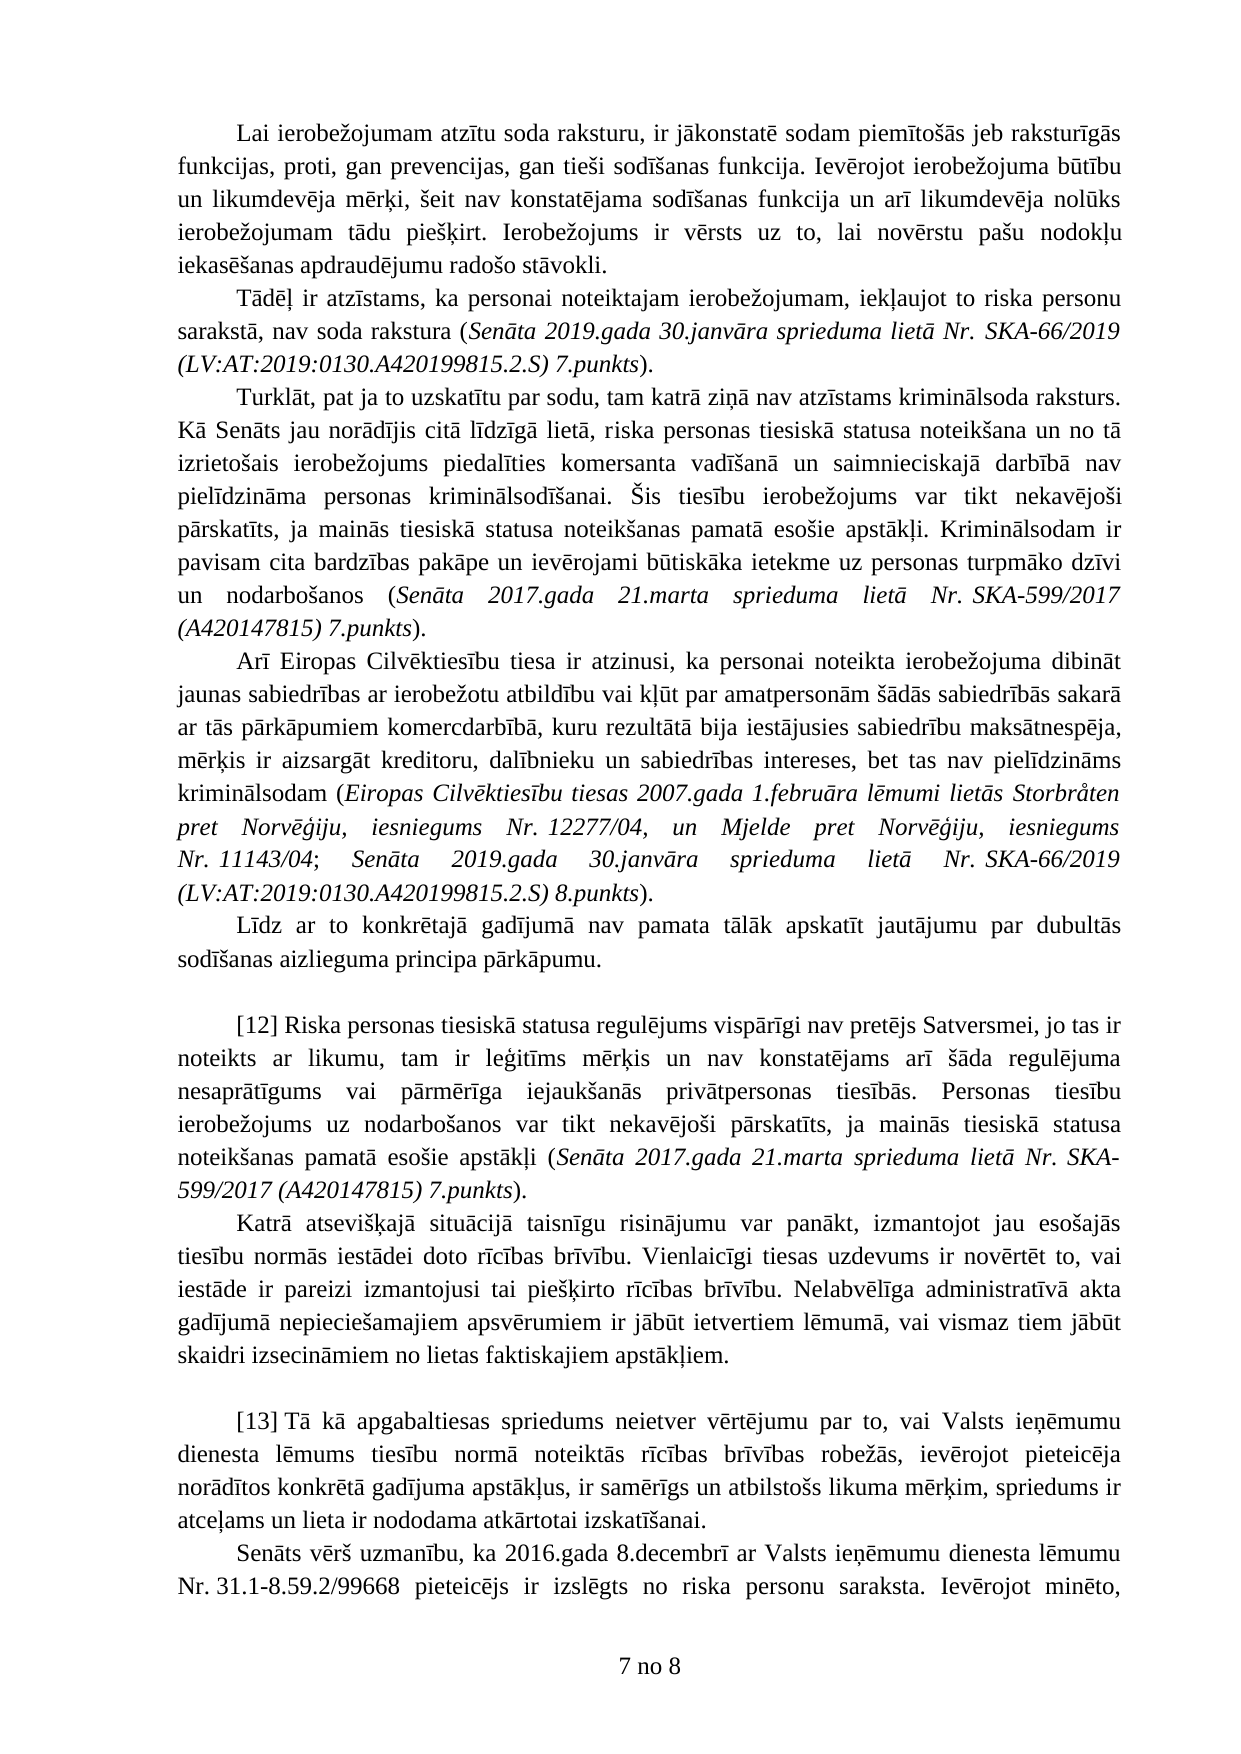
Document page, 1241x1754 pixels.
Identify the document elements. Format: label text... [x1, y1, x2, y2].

text Katrā atsevišķajā situācijā taisnīgu risinājumu var panākt, izmantojot jau esošajās tiesību normās iestādei doto rīcības brīvību. Vienlaicīgi tiesas uzdevums ir novērtēt to, vai iestāde ir pareizi izmantojusi tai piešķirto rīcības brīvību. Nelabvēlīga administratīvā akta gadījumā nepieciešamajiem apsvērumiem ir jābūt ietvertiem lēmumā, vai vismaz tiem jābūt skaidri izsecināmiem no lietas faktiskajiem apstākļiem. [177, 1208, 1122, 1369]
text Lai ierobežojumam atzītu soda raksturu, ir jākonstatē sodam piemītošās jeb raksturīgās funkcijas, proti, gan prevencijas, gan tieši sodīšanas funkcija. Ievērojot ierobežojuma būtību un likumdevēja mērķi, šeit nav konstatējama sodīšanas funkcija un arī likumdevēja nolūks ierobežojumam tādu piešķirt. Ierobežojums ir vērsts uz to, lai novērstu pašu nodokļu iekasēšanas apdraudējumu radošo stāvokli. [177, 118, 1122, 279]
text Tādēļ ir atzīstams, ka personai noteiktajam ierobežojumam, iekļaujot to riska personu sarakstā, nav soda rakstura (Senāta 2019.gada 30.janvāra sprieduma lietā Nr. SKA-66/2019 (LV:AT:2019:0130.A420199815.2.S) 7.punkts). [177, 283, 1122, 378]
text Arī Eiropas Cilvēktiesību tiesa ir atzinusi, ka personai noteikta ierobežojuma dibināt jaunas sabiedrības ar ierobežotu atbildību vai kļūt par amatpersonām šādās sabiedrībās sakarā ar tās pārkāpumiem komercdarbībā, kuru rezultātā bija iestājusies sabiedrību maksātnespēja, mērķis ir aizsargāt kreditoru, dalībnieku un sabiedrības intereses, bet tas nav pielīdzināms kriminālsodam (Eiropas Cilvēktiesību tiesas 2007.gada 1.februāra lēmumi lietās Storbråten pret Norvēģiju, iesniegums Nr. 12277/04, un Mjelde pret Norvēģiju, iesniegums Nr. 11143/04; Senāta 2019.gada 30.janvāra sprieduma lietā Nr. SKA-66/2019 (LV:AT:2019:0130.A420199815.2.S) 8.punkts). [177, 646, 1122, 906]
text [177, 1538, 1122, 1600]
text Līdz ar to konkrētajā gadījumā nav pamata tālāk apskatīt jautājumu par dubultās sodīšanas aizlieguma principa pārkāpumu. [177, 911, 1122, 972]
text Turklāt, pat ja to uzskatītu par sodu, tam katrā ziņā nav atzīstams kriminālsoda raksturs. Kā Senāts jau norādījis citā līdzīgā lietā, riska personas tiesiskā statusa noteikšana un no tā izrietošais ierobežojums piedalīties komersanta vadīšanā un saimnieciskajā darbībā nav pielīdzināma personas kriminālsodīšanai. Šis tiesību ierobežojums var tikt nekavējoši pārskatīts, ja mainās tiesiskā statusa noteikšanas pamatā esošie apstākļi. Kriminālsodam ir pavisam cita bardzības pakāpe un ievērojami būtiskāka ietekme uz personas turpmāko dzīvi un nodarbošanos (Senāta 2017.gada 21.marta sprieduma lietā Nr. SKA-599/2017 (A420147815) 7.punkts). [177, 382, 1122, 642]
text [13] Tā kā apgabaltiesas spriedums neietver vērtējumu par to, vai Valsts ieņēmumu dienesta lēmums tiesību normā noteiktās rīcības brīvības robežās, ievērojot pieteicēja norādītos konkrētā gadījuma apstākļus, ir samērīgs un atbilstošs likuma mērķim, spriedums ir atceļams un lieta ir nododama atkārtotai izskatīšanai. [177, 1406, 1122, 1534]
text [12] Riska personas tiesiskā statusa regulējums vispārīgi nav pretējs Satversmei, jo tas ir noteikts ar likumu, tam ir leģitīms mērķis un nav konstatējams arī šāda regulējuma nesaprātīgums vai pārmērīga iejaukšanās privātpersonas tiesībās. Personas tiesību ierobežojums uz nodarbošanos var tikt nekavējoši pārskatīts, ja mainās tiesiskā statusa noteikšanas pamatā esošie apstākļi (Senāta 2017.gada 21.marta sprieduma lietā Nr. SKA-599/2017 (A420147815) 7.punkts). [177, 1010, 1122, 1203]
